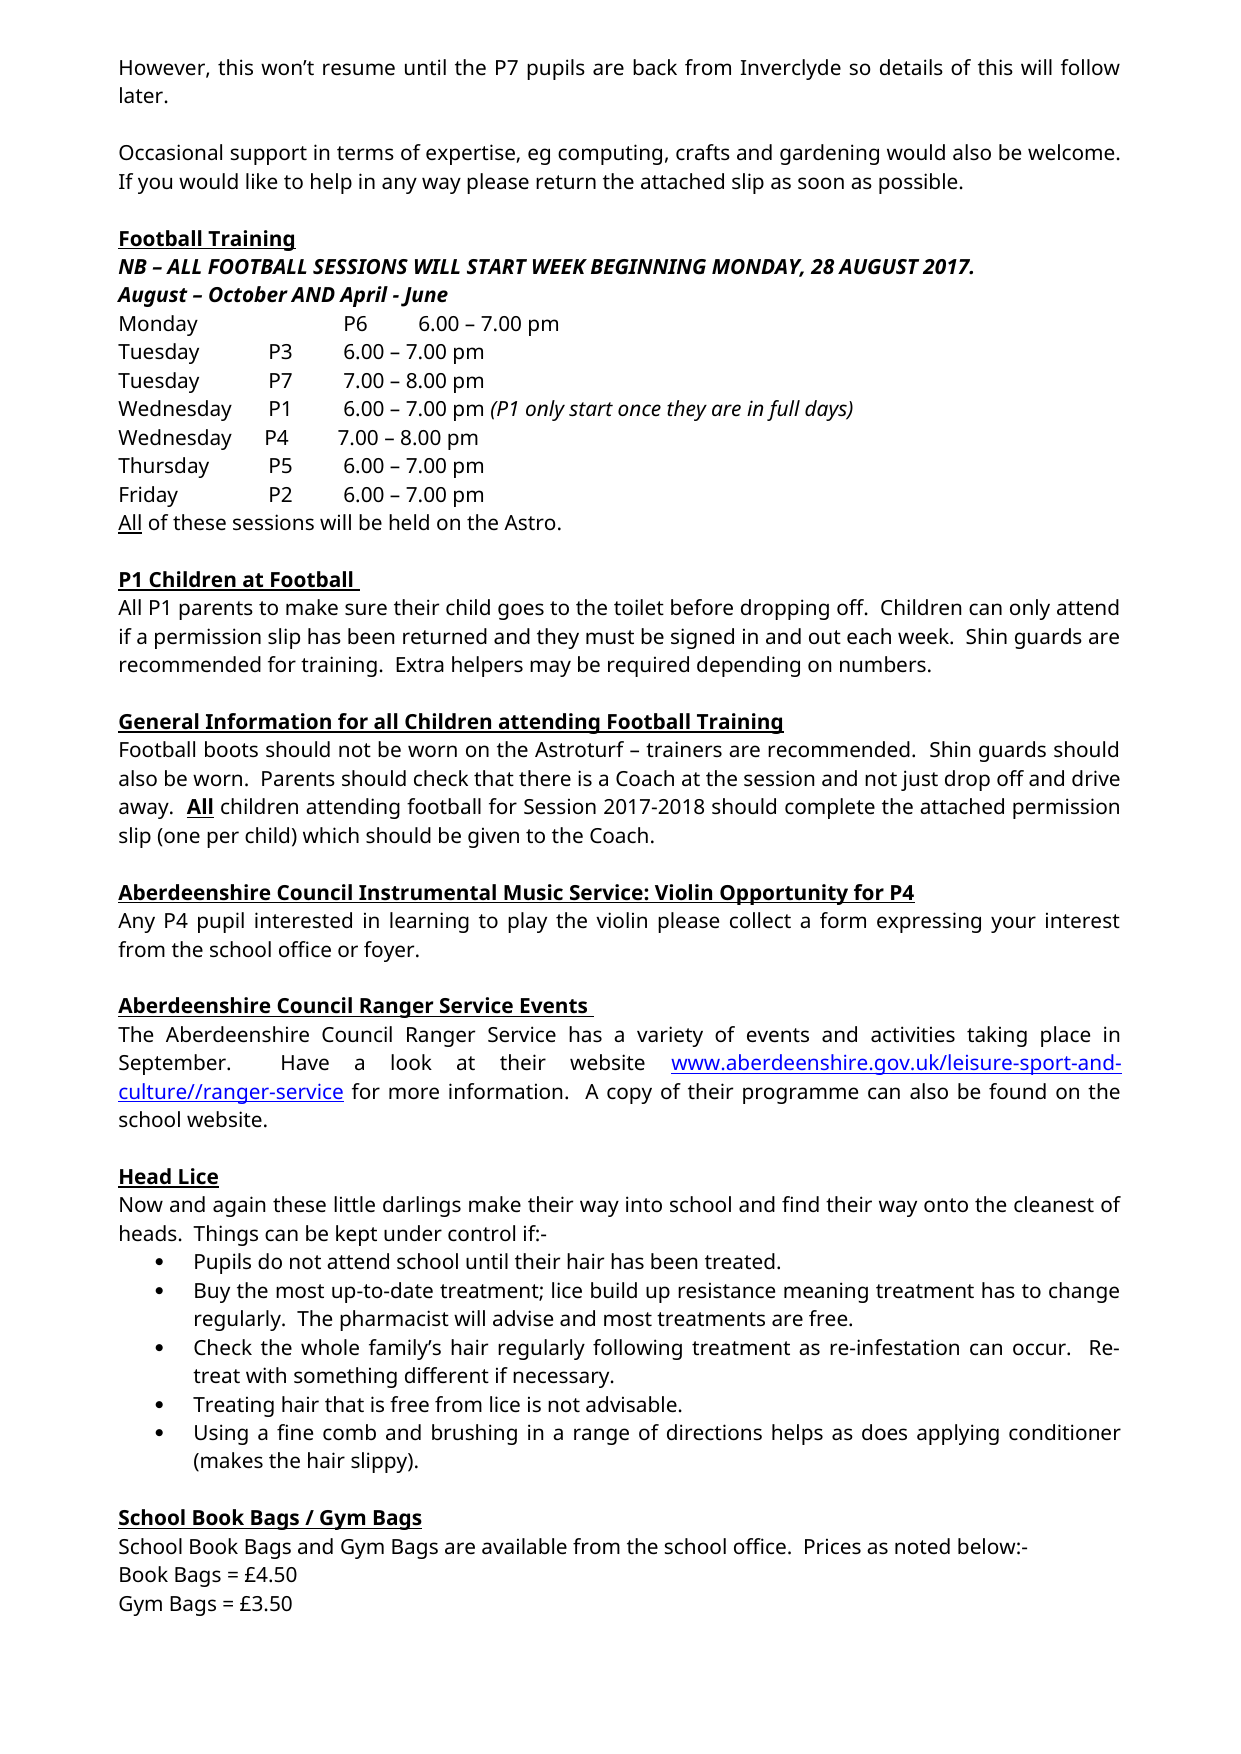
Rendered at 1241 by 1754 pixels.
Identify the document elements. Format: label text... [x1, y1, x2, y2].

text Now and again these little darlings make their way into school and find their way onto the cleanest of heads. Things can be kept under control if:- [118, 1191, 1122, 1247]
text School Book Bags and Gym Bags are available from the school office. Prices as noted below:- [118, 1532, 1122, 1560]
text Football Training [118, 224, 1122, 252]
text Thursday P5 6.00 – 7.00 pm [118, 451, 1122, 480]
text Wednesday P1 6.00 – 7.00 pm (P1 only start once they are in full days) [118, 394, 1122, 423]
text School Book Bags / Gym Bags [118, 1503, 1122, 1532]
text NB – ALL FOOTBALL SESSIONS WILL START WEEK BEGINNING MONDAY, 28 AUGUST 2017. [118, 252, 1122, 281]
text Aberdeenshire Council Instrumental Music Service: Violin Opportunity for P4 [118, 878, 1122, 906]
text All of these sessions will be held on the Astro. [118, 508, 1122, 537]
text Gym Bags = £3.50 [118, 1589, 1122, 1617]
text Tuesday P7 7.00 – 8.00 pm [118, 366, 1122, 394]
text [118, 53, 1122, 110]
text Monday P6 6.00 – 7.00 pm [118, 309, 1122, 337]
text Aberdeenshire Council Ranger Service Events [118, 992, 1122, 1020]
text Book Bags = £4.50 [118, 1560, 1122, 1589]
list Check the whole family’s hair regularly following treatment as re-infestation can occur. Re-treat with something different if necessary. [156, 1333, 1122, 1390]
text The Aberdeenshire Council Ranger Service has a variety of events and activities taking place in September. Have a look at their website www.aberdeenshire.gov.uk/leisure-sport-and- culture//ranger-service for more information. A copy of their programme can also be found on the school website. [118, 1020, 1122, 1134]
text August – October AND April - June [118, 281, 1122, 309]
text All P1 parents to make sure their child goes to the toilet before dropping off. Children can only attend if a permission slip has been returned and they must be signed in and out each week. Shin guards are recommended for training. Extra helpers may be required depending on numbers. [118, 593, 1122, 679]
list Buy the most up-to-date treatment; lice build up resistance meaning treatment has to change regularly. The pharmacist will advise and most treatments are free. [156, 1276, 1122, 1333]
text P1 Children at Football [118, 565, 1122, 593]
text Wednesday P4 7.00 – 8.00 pm [118, 423, 1122, 451]
text Head Lice [118, 1162, 1122, 1191]
list Treating hair that is free from lice is not advisable. [156, 1390, 1122, 1418]
text Football boots should not be worn on the Astroturf – trainers are recommended. Shin guards should also be worn. Parents should check that there is a Coach at the session and not just drop off and drive away. All children attending football for Session 2017-2018 should complete the attached permission slip (one per child) which should be given to the Coach. [118, 736, 1122, 849]
text Tuesday P3 6.00 – 7.00 pm [118, 337, 1122, 366]
text General Information for all Children attending Football Training [118, 707, 1122, 736]
list Using a fine comb and brushing in a range of directions helps as does applying conditioner (makes the hair slippy). [156, 1418, 1122, 1475]
text Friday P2 6.00 – 7.00 pm [118, 480, 1122, 508]
list Pupils do not attend school until their hair has been treated. [156, 1247, 1122, 1276]
text Any P4 pupil interested in learning to play the violin please collect a form expressing your interest from the school office or foyer. [118, 906, 1122, 963]
text Occasional support in terms of expertise, eg computing, crafts and gardening would also be welcome. If you would like to help in any way please return the attached slip as soon as possible. [118, 138, 1122, 195]
